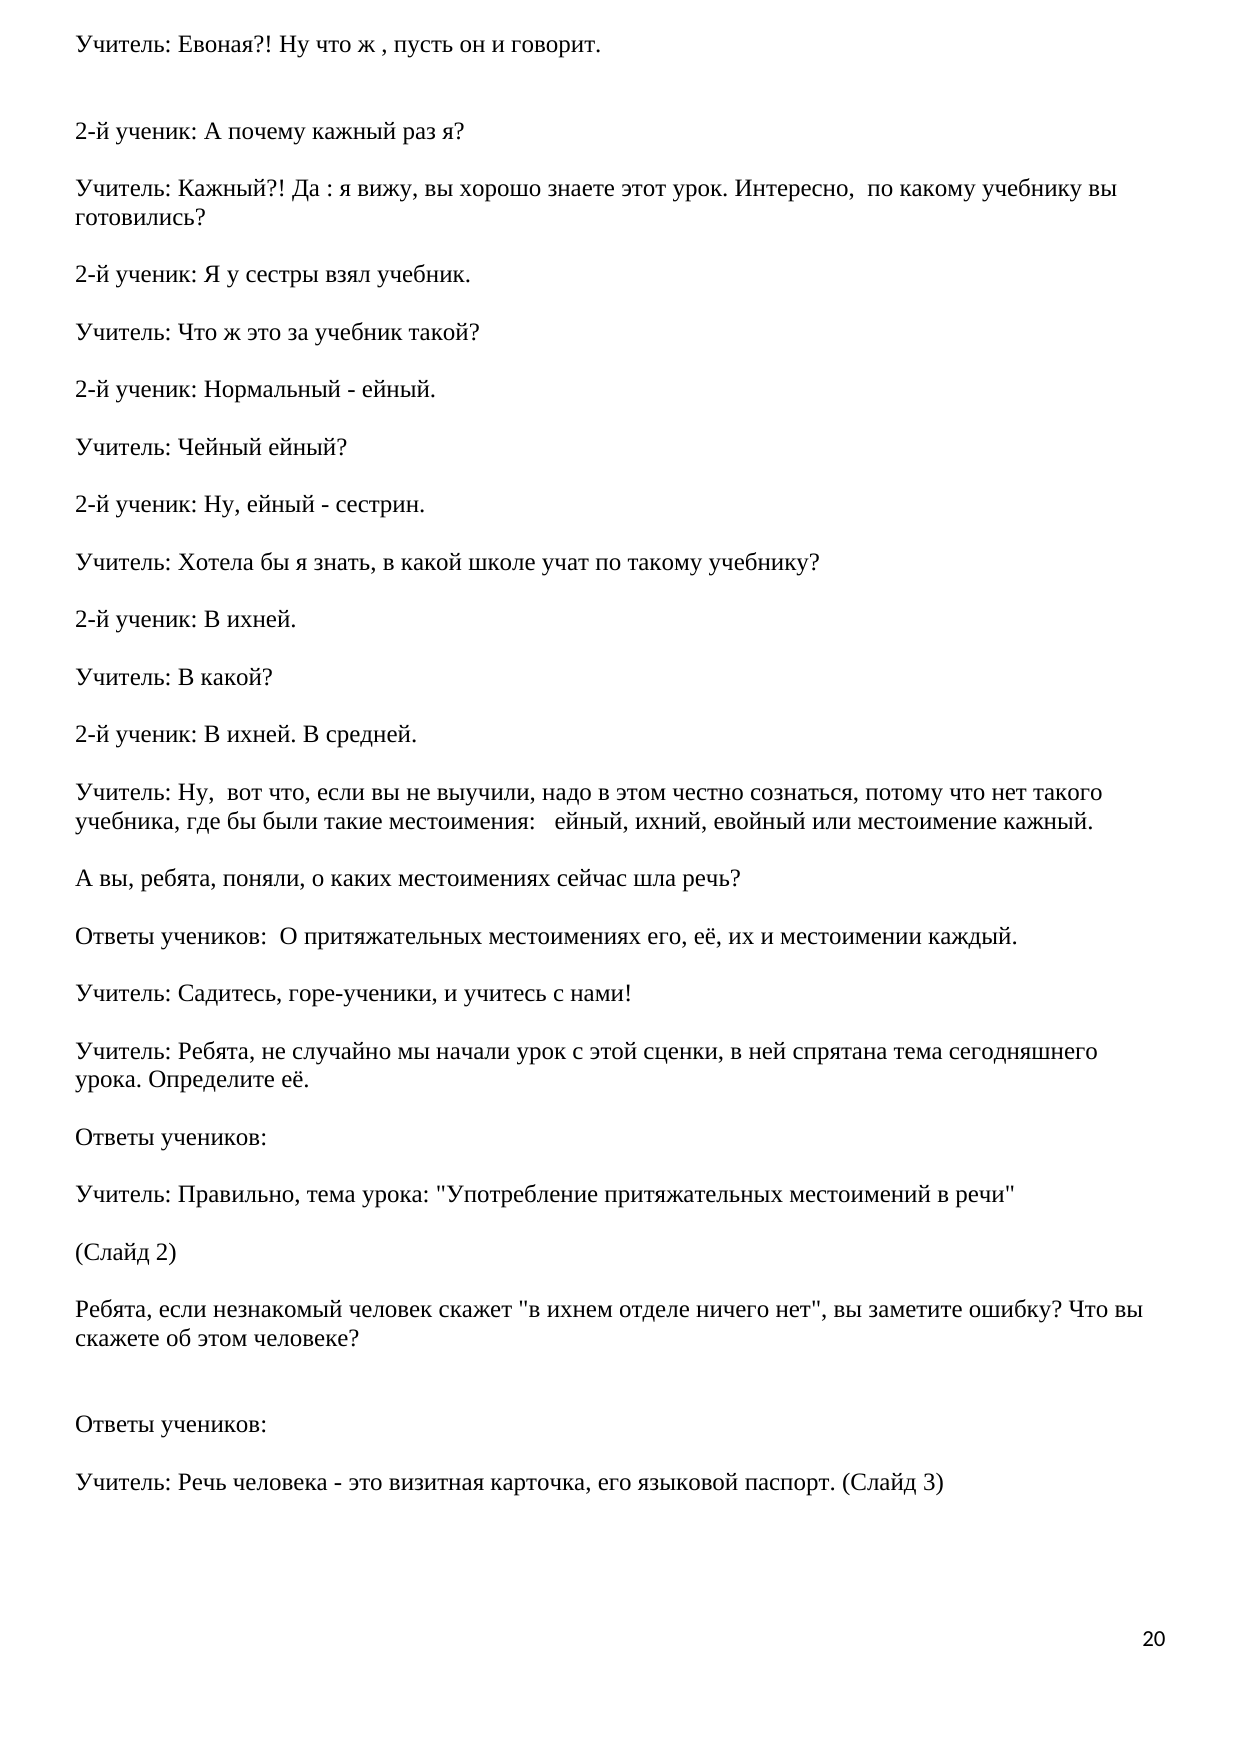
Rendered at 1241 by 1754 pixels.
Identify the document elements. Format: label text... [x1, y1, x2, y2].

text Учитель: Ребята, не случайно мы начали урок с этой сценки, в ней спрятана тема сегодняшнего урока. Определите её. [75, 1036, 1165, 1093]
text Учитель: Ну, вот что, если вы не выучили, надо в этом честно сознаться, потому что нет такого учебника, где бы были такие местоимения: ейный, ихний, евойный или местоимение кажный. [75, 777, 1165, 834]
text 2-й ученик: Нормальный - ейный. [75, 374, 1165, 403]
text Учитель: Хотела бы я знать, в какой школе учат по такому учебнику? [75, 547, 1165, 576]
text 2-й ученик: Я у сестры взял учебник. [75, 259, 1165, 288]
text Учитель: Кажный?! Да : я вижу, вы хорошо знаете этот урок. Интересно, по какому учебнику вы готовились? [75, 173, 1165, 231]
text (Слайд 2) [75, 1237, 1165, 1266]
text Ответы учеников: [75, 1409, 1165, 1438]
text Ответы учеников: [75, 1122, 1165, 1151]
text А вы, ребята, поняли, о каких местоимениях сейчас шла речь? [75, 863, 1165, 892]
text Учитель: Речь человека - это визитная карточка, его языковой паспорт. (Слайд 3) [75, 1467, 1165, 1496]
text Учитель: Садитесь, горе-ученики, и учитесь с нами! [75, 978, 1165, 1007]
text 2-й ученик: Ну, ейный - сестрин. [75, 489, 1165, 518]
text Учитель: Что ж это за учебник такой? [75, 317, 1165, 346]
text Учитель: Чейный ейный? [75, 432, 1165, 461]
text Учитель: Правильно, тема урока: "Употребление притяжательных местоимений в речи" [75, 1179, 1165, 1208]
text 2-й ученик: А почему кажный раз я? [75, 116, 1165, 144]
text Ответы учеников: О притяжательных местоимениях его, её, их и местоимении каждый. [75, 921, 1165, 949]
text 2-й ученик: В ихней. [75, 604, 1165, 633]
text Учитель: В какой? [75, 662, 1165, 691]
text Ребята, если незнакомый человек скажет "в ихнем отделе ничего нет", вы заметите ошибку? Что вы скажете об этом человеке? [75, 1294, 1165, 1352]
text 2-й ученик: В ихней. В средней. [75, 719, 1165, 748]
text Учитель: Евоная?! Ну что ж , пусть он и говорит. [75, 29, 1165, 58]
